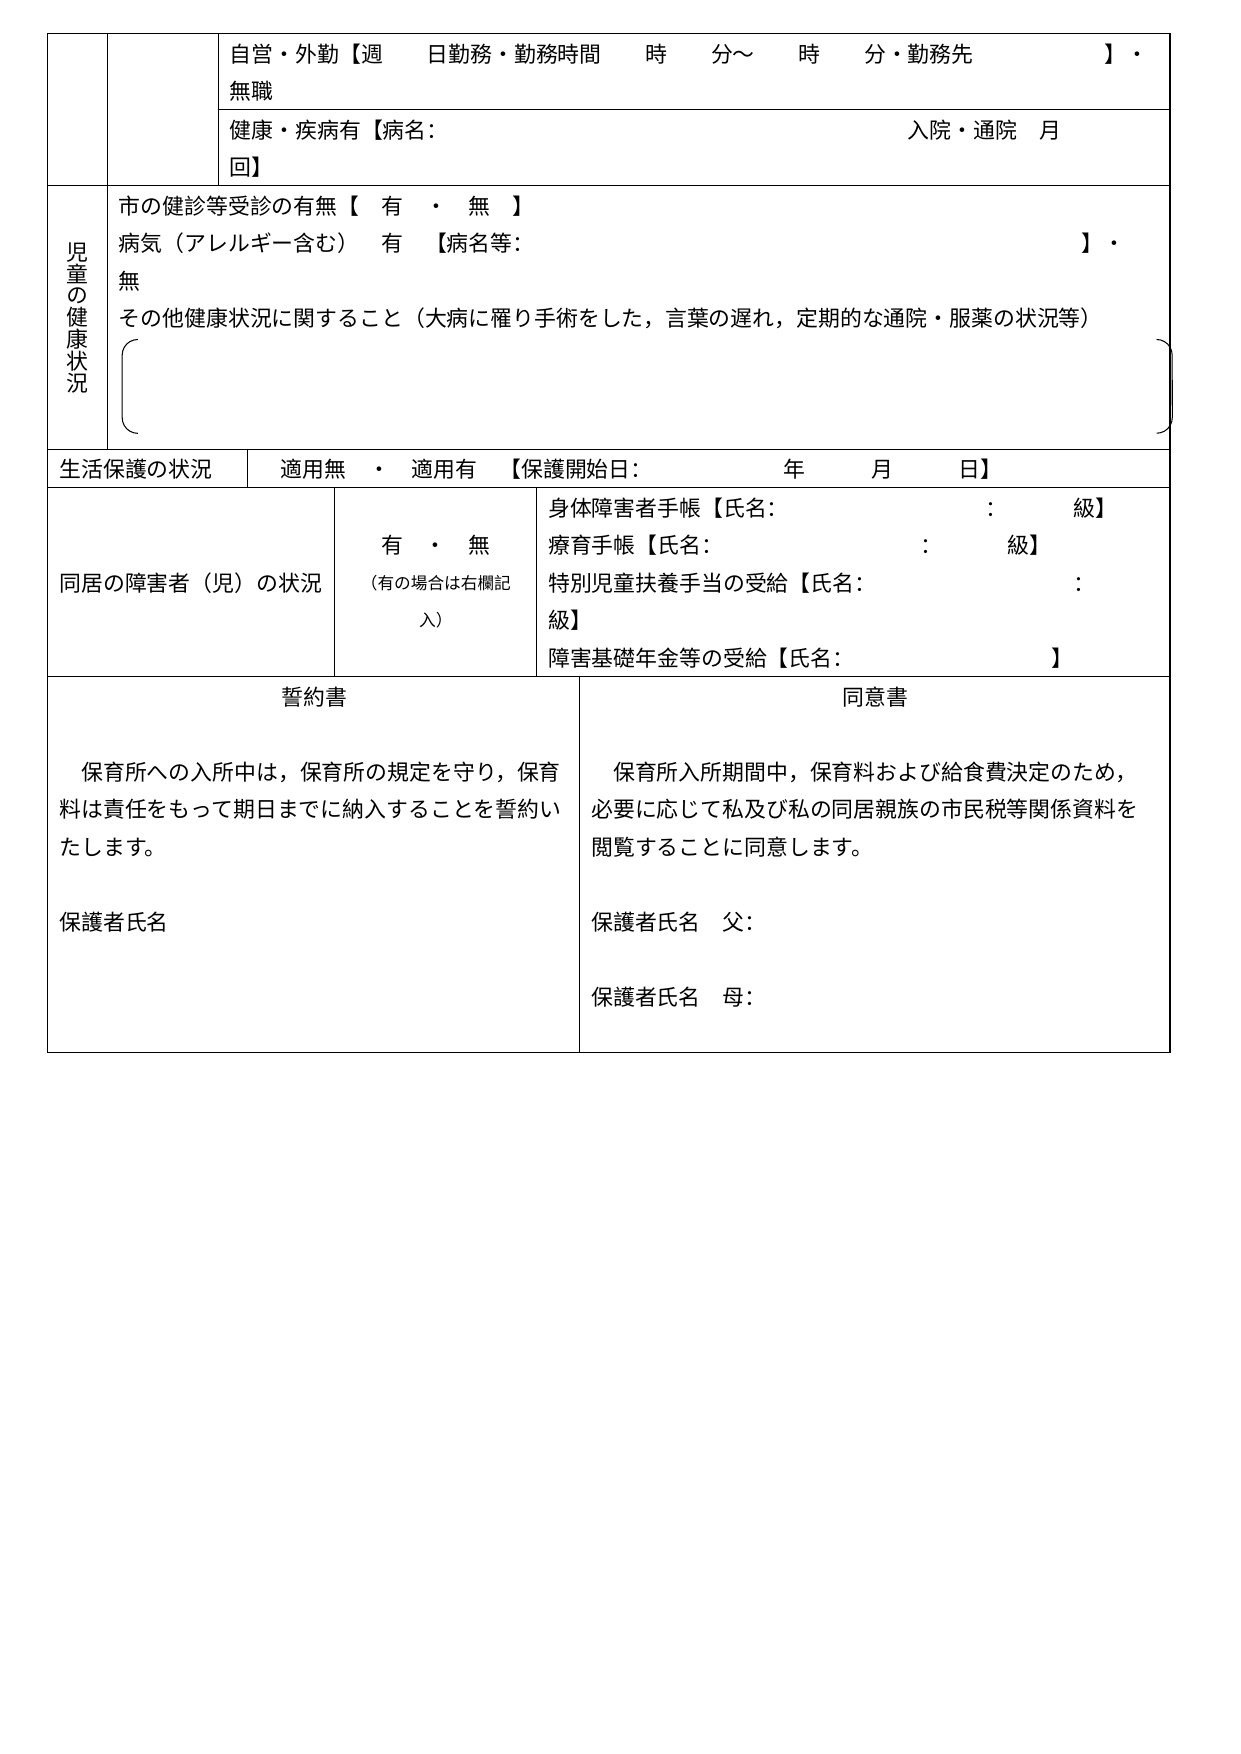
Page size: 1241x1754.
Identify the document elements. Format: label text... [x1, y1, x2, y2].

table_cell 自営・外勤【週 日勤務・勤務時間 時 分～ 時 分・勤務先 】・無職 [219, 34, 1169, 109]
table_cell 健康・疾病有【病名： 入院・通院 月 回】 [219, 110, 1169, 185]
table_cell 適用無 ・ 適用有 【保護開始日： 年 月 日】 [248, 450, 1169, 487]
table_cell 有 ・ 無 （有の場合は右欄記入） [335, 488, 536, 676]
table_cell 誓約書 保育所への入所中は，保育所の規定を守り，保育料は責任をもって期日までに納入することを誓約いたします。 保護者氏名 [48, 677, 579, 1052]
table_cell 児童の健康状況 [48, 186, 107, 448]
table_cell 同居の障害者（児）の状況 [48, 488, 334, 676]
table_cell 市の健診等受診の有無【 有 ・ 無 】 病気（アレルギー含む） 有 【病名等： 】・ 無 その他健康状況に関すること（大病に罹り手術をした，言葉の遅れ，定期的な通院・服薬の状況等） [108, 186, 1169, 448]
table_cell 生活保護の状況 [48, 450, 247, 487]
table_cell 身体障害者手帳【氏名： ： 級】 療育手帳【氏名： ： 級】 特別児童扶養手当の受給【氏名： ： 級】 障害基礎年金等の受給【氏名： 】 [537, 488, 1169, 676]
table_cell 同意書 保育所入所期間中，保育料および給食費決定のため，必要に応じて私及び私の同居親族の市民税等関係資料を閲覧することに同意します。 保護者氏名 父： 保護者氏名 母： [580, 677, 1169, 1052]
